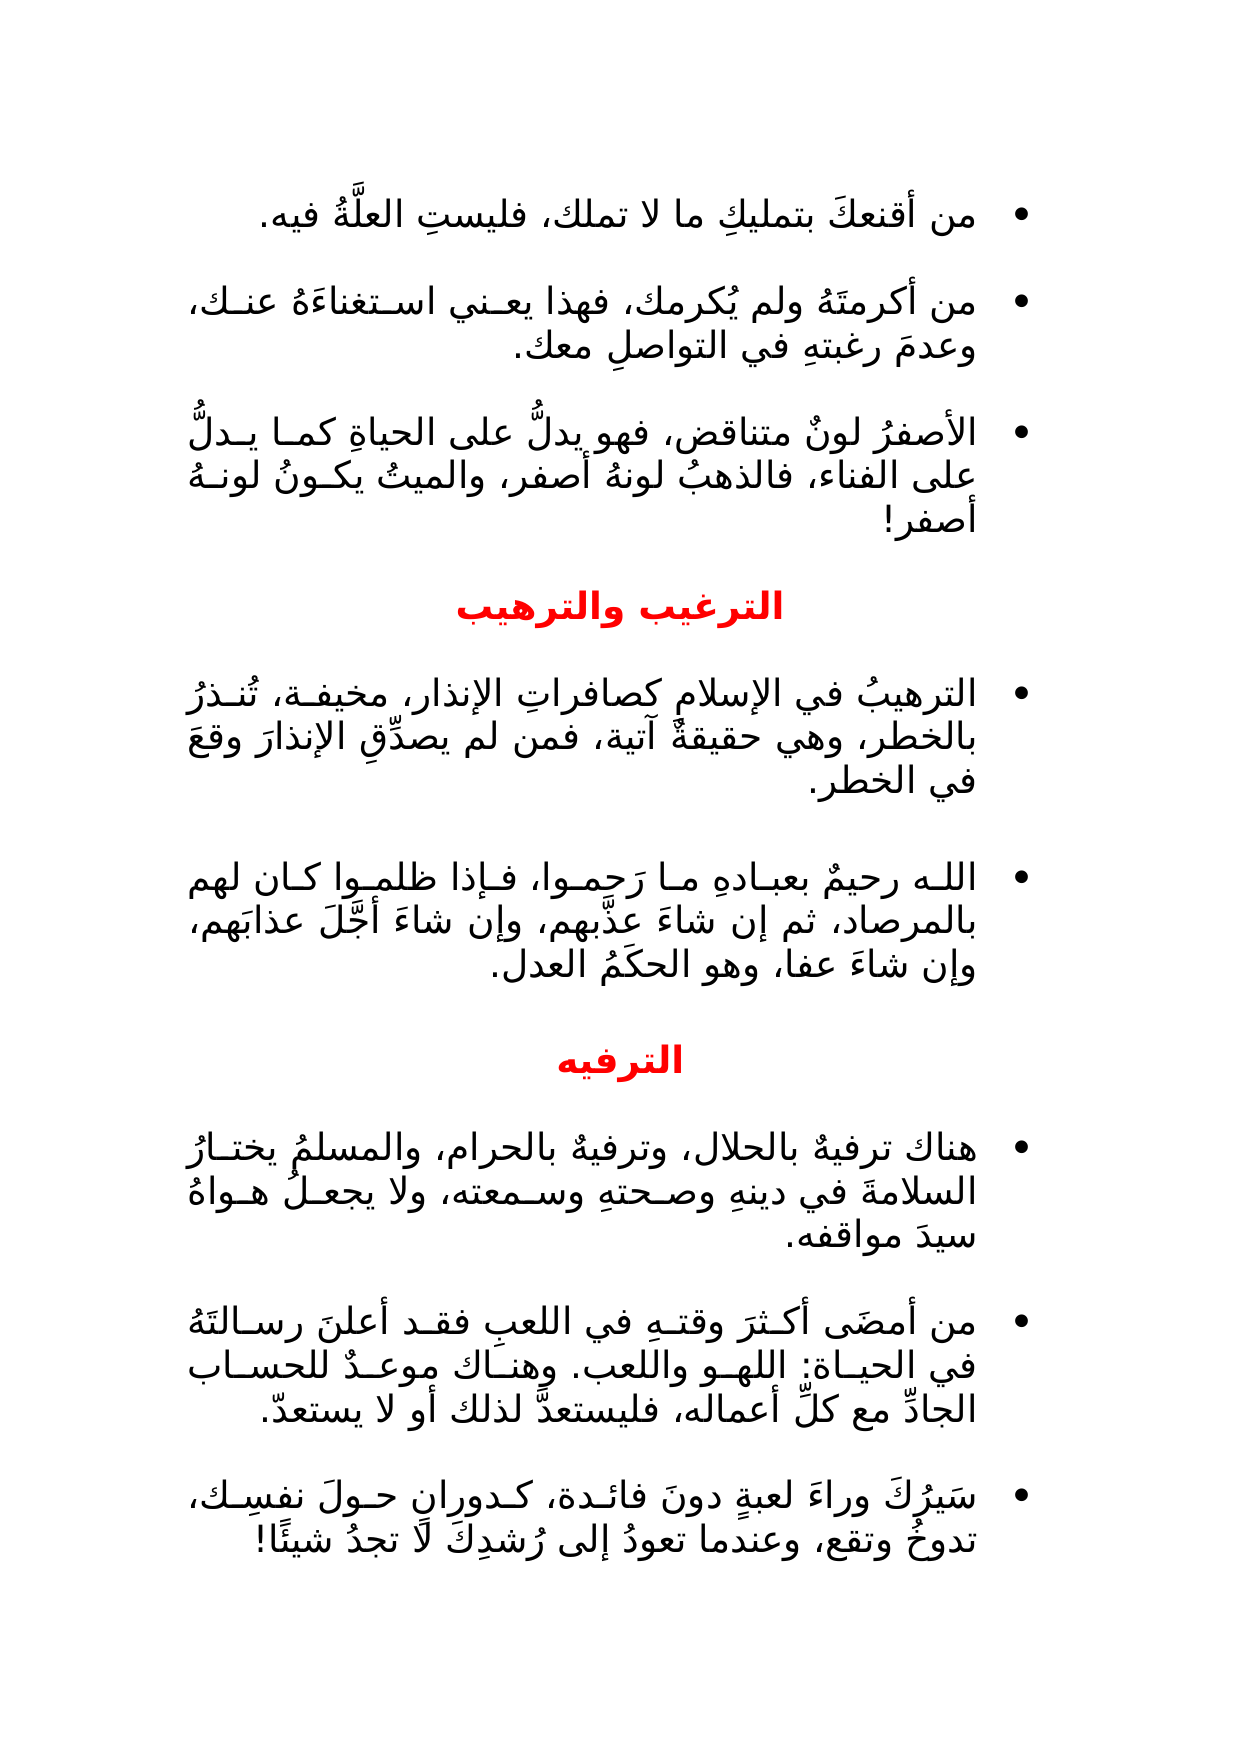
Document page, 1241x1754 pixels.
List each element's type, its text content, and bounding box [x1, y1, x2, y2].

list الترهيبُ في الإسلامِ كصافراتِ الإنذار، مخيفة، تُنذرُ بالخطر، وهي حقيقةٌ آتية، فمن لم يصدِّقِ الإنذارَ وقعَ في الخطر. [187, 671, 1015, 802]
list من أقنعكَ بتمليكِ ما لا تملك، فليستِ العلَّةُ فيه. [187, 193, 1015, 237]
text الترغيب والترهيب [187, 584, 1053, 628]
text الترفيه [187, 1039, 1053, 1083]
list هناك ترفيهٌ بالحلال، وترفيهٌ بالحرام، والمسلمُ يختارُ السلامةَ في دينهِ وصحتهِ وسمعته، ولا يجعلُ هواهُ سيدَ مواقفه. [187, 1126, 1015, 1257]
list من أكرمتَهُ ولم يُكرمك، فهذا يعني استغناءَهُ عنك، وعدمَ رغبتهِ في التواصلِ معك. [187, 280, 1015, 367]
list الله رحيمٌ بعبادهِ ما رَحموا، فإذا ظلموا كان لهم بالمرصاد، ثم إن شاءَ عذَّبهم، وإن شاءَ أجَّلَ عذابَهم، وإن شاءَ عفا، وهو الحكَمُ العدل. [187, 855, 1015, 986]
list الأصفرُ لونٌ متناقض، فهو يدلُّ على الحياةِ كما يدلُّ على الفناء، فالذهبُ لونهُ أصفر، والميتُ يكونُ لونهُ أصفر! [187, 410, 1015, 541]
list سَيرُكَ وراءَ لعبةٍ دونَ فائدة، كدورانٍ حولَ نفسِك، تدوخُ وتقع، وعندما تعودُ إلى رُشدِكَ لا تجدُ شيئًا! [187, 1474, 1015, 1561]
list من أمضَى أكثرَ وقتهِ في اللعبِ فقد أعلنَ رسالتَهُ في الحياة: اللهو واللعب. وهناك موعدٌ للحساب الجادِّ مع كلِّ أعماله، فليستعدَّ لذلك أو لا يستعدّ. [187, 1300, 1015, 1431]
